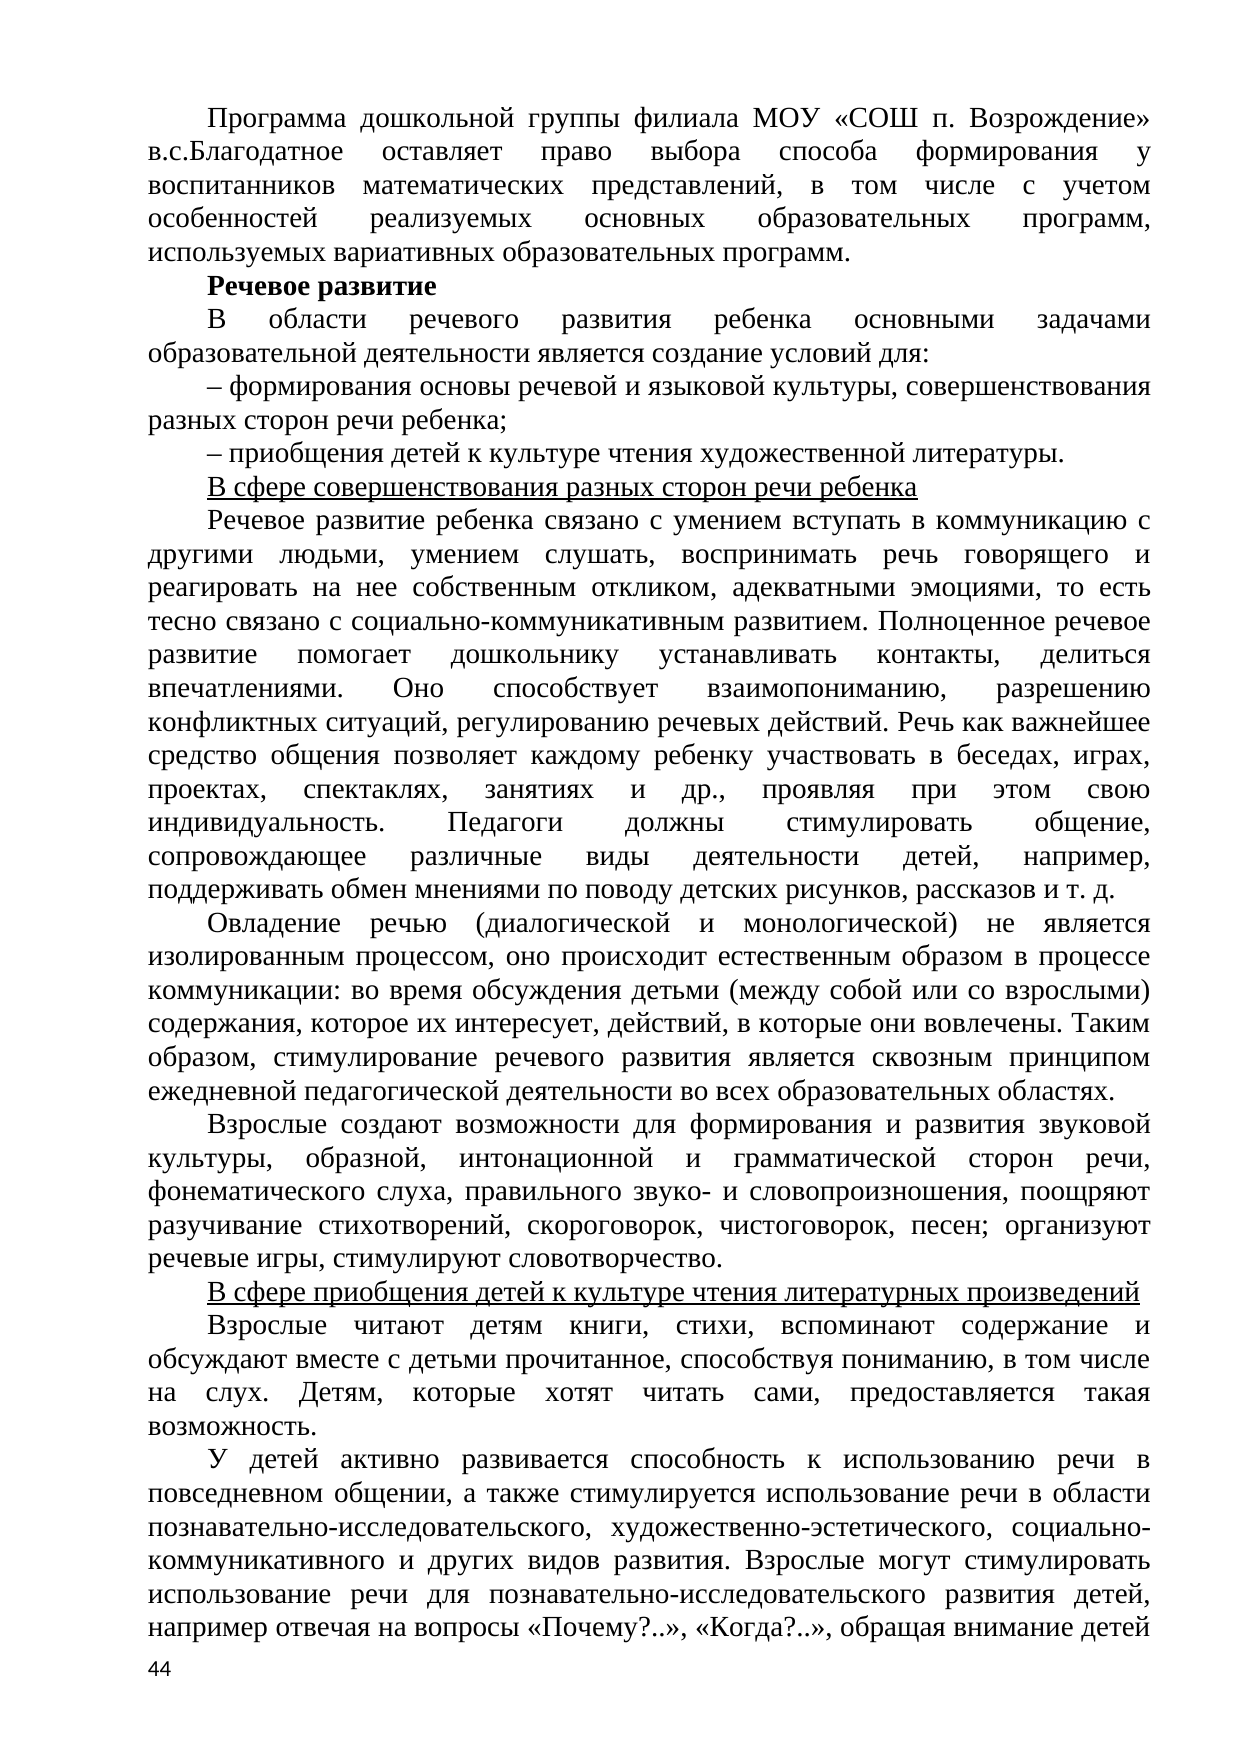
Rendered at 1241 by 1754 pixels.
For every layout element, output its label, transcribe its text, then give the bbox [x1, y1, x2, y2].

text Программа дошкольной группы филиала МОУ «СОШ п. Возрождение» в.с.Благодатное оставляет право выбора способа формирования у воспитанников математических представлений, в том числе с учетом особенностей реализуемых основных образовательных программ, используемых вариативных образовательных программ. [148, 100, 1152, 268]
text Взрослые создают возможности для формирования и развития звуковой культуры, образной, интонационной и грамматической сторон речи, фонематического слуха, правильного звуко- и словопроизношения, поощряют разучивание стихотворений, скороговорок, чистоговорок, песен; организуют речевые игры, стимулируют словотворчество. [148, 1106, 1152, 1274]
text Речевое развитие ребенка связано с умением вступать в коммуникацию с другими людьми, умением слушать, воспринимать речь говорящего и реагировать на нее собственным откликом, адекватными эмоциями, то есть тесно связано с социально-коммуникативным развитием. Полноценное речевое развитие помогает дошкольнику устанавливать контакты, делиться впечатлениями. Оно способствует взаимопониманию, разрешению конфликтных ситуаций, регулированию речевых действий. Речь как важнейшее средство общения позволяет каждому ребенку участвовать в беседах, играх, проектах, спектаклях, занятиях и др., проявляя при этом свою индивидуальность. Педагоги должны стимулировать общение, сопровождающее различные виды деятельности детей, например, поддерживать обмен мнениями по поводу детских рисунков, рассказов и т. д. [148, 502, 1152, 905]
text В сфере приобщения детей к культуре чтения литературных произведений [148, 1274, 1152, 1307]
text В области речевого развития ребенка основными задачами образовательной деятельности является создание условий для: [148, 301, 1152, 368]
text Овладение речью (диалогической и монологической) не является изолированным процессом, оно происходит естественным образом в процессе коммуникации: во время обсуждения детьми (между собой или со взрослыми) содержания, которое их интересует, действий, в которые они вовлечены. Таким образом, стимулирование речевого развития является сквозным принципом ежедневной педагогической деятельности во всех образовательных областях. [148, 905, 1152, 1106]
text – приобщения детей к культуре чтения художественной литературы. [148, 435, 1152, 469]
text В сфере совершенствования разных сторон речи ребенка [148, 469, 1152, 502]
text Взрослые читают детям книги, стихи, вспоминают содержание и обсуждают вместе с детьми прочитанное, способствуя пониманию, в том числе на слух. Детям, которые хотят читать сами, предоставляется такая возможность. [148, 1307, 1152, 1442]
text Речевое развитие [148, 268, 1152, 301]
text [148, 1442, 1152, 1643]
text – формирования основы речевой и языковой культуры, совершенствования разных сторон речи ребенка; [148, 368, 1152, 435]
